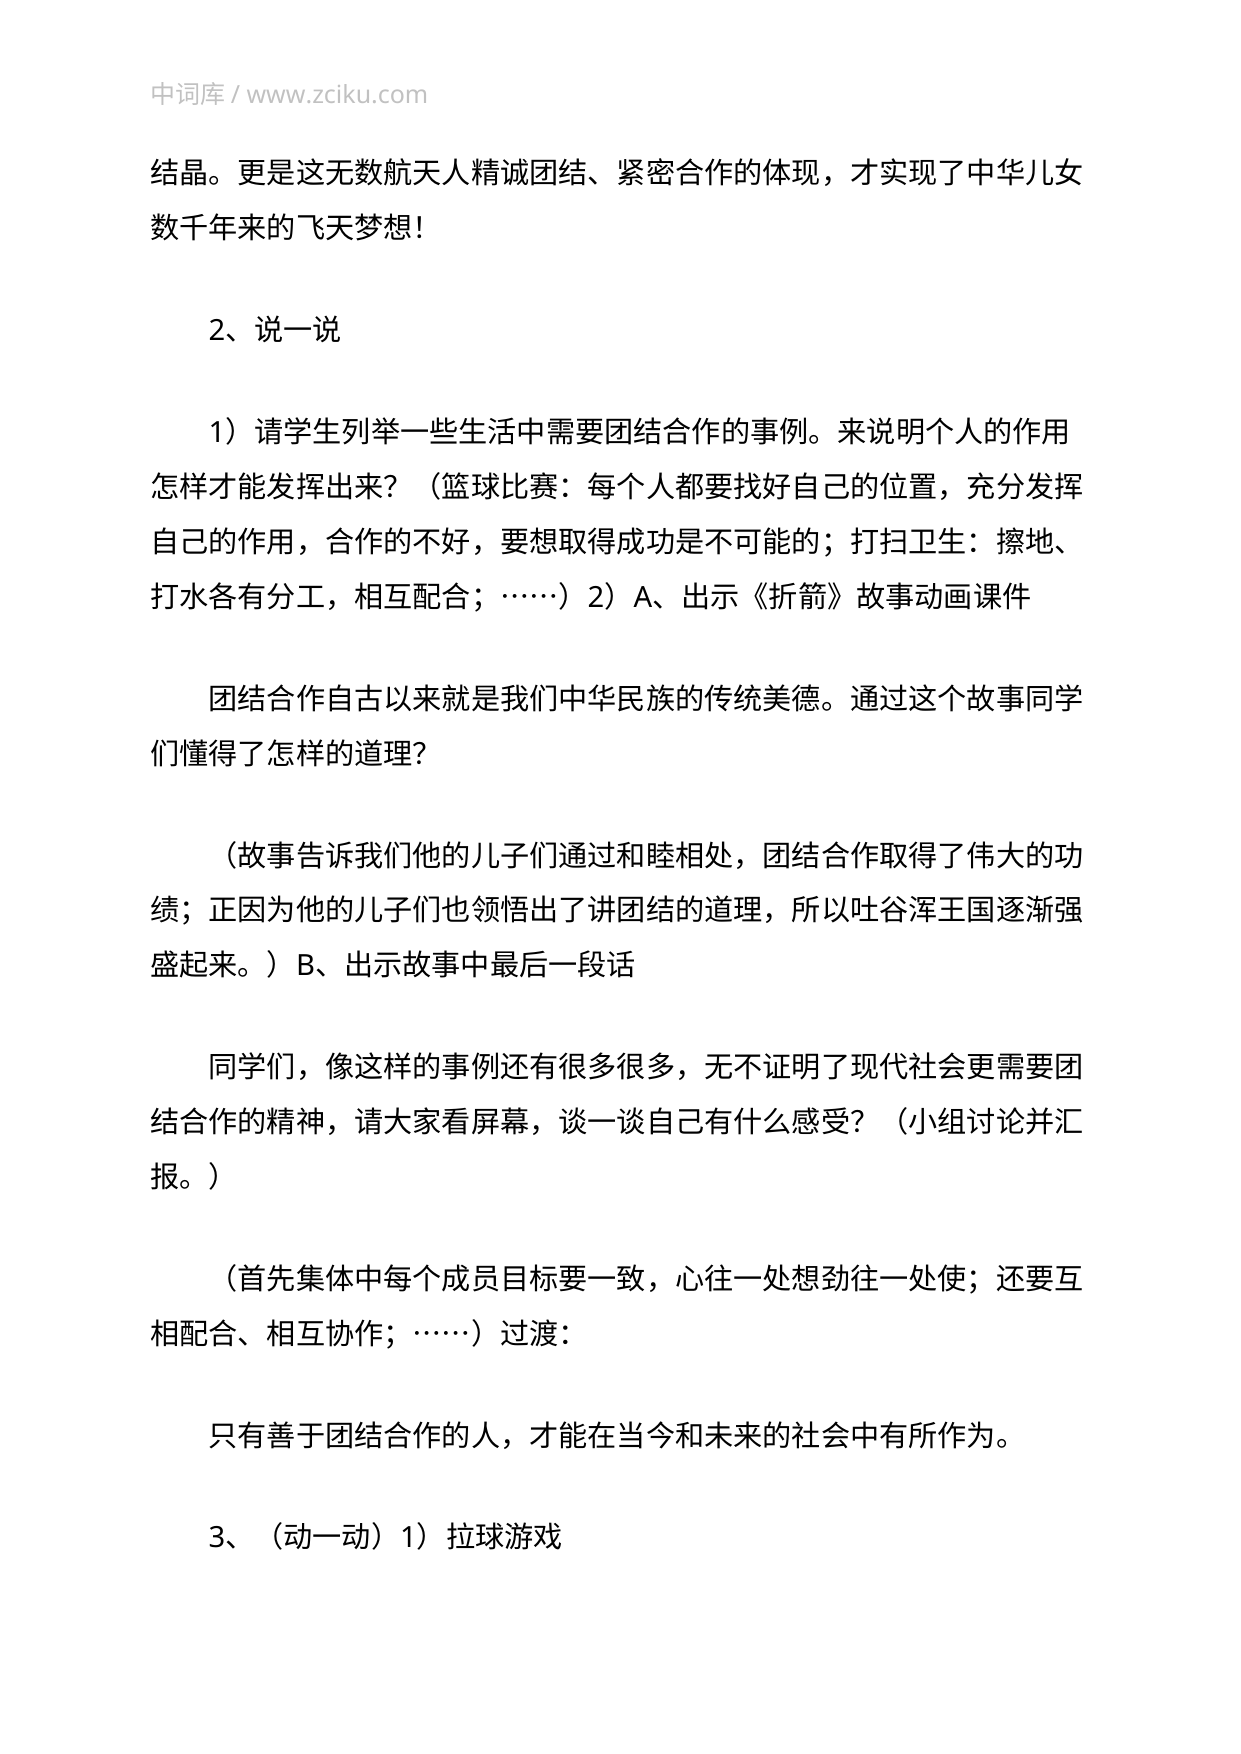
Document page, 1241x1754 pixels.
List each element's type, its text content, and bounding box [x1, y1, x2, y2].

text 2、说一说 [150, 307, 1090, 349]
text 团结合作自古以来就是我们中华民族的传统美德。通过这个故事同学们懂得了怎样的道理？ [150, 675, 1090, 773]
text （首先集体中每个成员目标要一致，心往一处想劲往一处使；还要互相配合、相互协作；……）过渡： [150, 1255, 1090, 1353]
text 1）请学生列举一些生活中需要团结合作的事例。来说明个人的作用怎样才能发挥出来？（篮球比赛：每个人都要找好自己的位置，充分发挥自己的作用，合作的不好，要想取得成功是不可能的；打扫卫生：擦地、打水各有分工，相互配合；……）2）A、出示《折箭》故事动画课件 [150, 409, 1090, 616]
text 同学们，像这样的事例还有很多很多，无不证明了现代社会更需要团结合作的精神，请大家看屏幕，谈一谈自己有什么感受？（小组讨论并汇报。） [150, 1044, 1090, 1196]
text 只有善于团结合作的人，才能在当今和未来的社会中有所作为。 [150, 1412, 1090, 1454]
text （故事告诉我们他的儿子们通过和睦相处，团结合作取得了伟大的功绩；正因为他的儿子们也领悟出了讲团结的道理，所以吐谷浑王国逐渐强盛起来。）B、出示故事中最后一段话 [150, 832, 1090, 984]
text 3、（动一动）1）拉球游戏 [150, 1514, 1090, 1556]
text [150, 150, 1090, 247]
